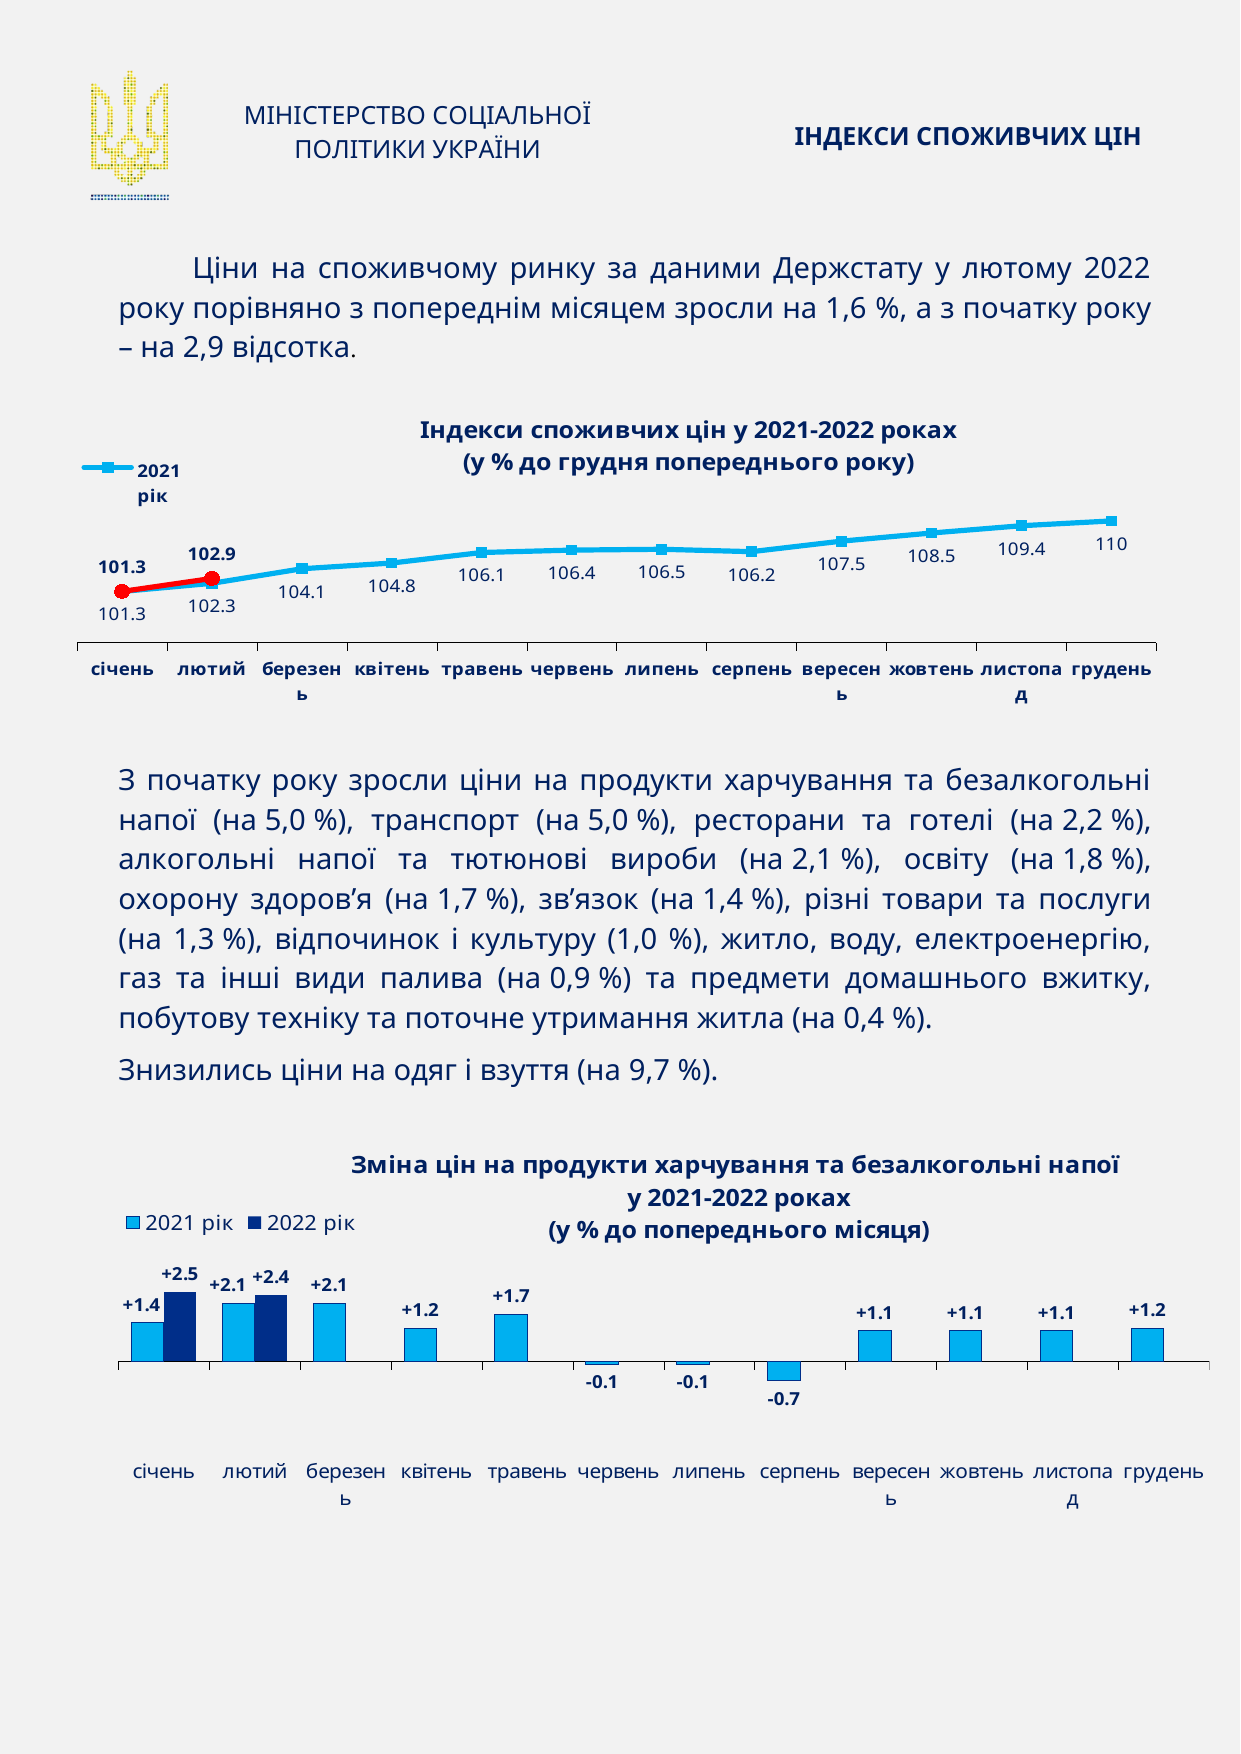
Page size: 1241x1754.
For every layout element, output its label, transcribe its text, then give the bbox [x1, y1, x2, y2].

text Знизились ціни на одяг і взуття (на 9,7 %). [118, 1049, 1152, 1089]
text З початку року зросли ціни на продукти харчування та безалкогольні напої (на 5,0 %), транспорт (на 5,0 %), ресторани та готелі (на 2,2 %), алкогольні напої та тютюнові вироби (на 2,1 %), освіту (на 1,8 %), охорону здоров’я (на 1,7 %), зв’язок (на 1,4 %), різні товари та послуги (на 1,3 %), відпочинок і культуру (1,0 %), житло, воду, електроенергію, газ та інші види палива (на 0,9 %) та предмети домашнього вжитку, побутову техніку та поточне утримання житла (на 0,4 %). [118, 759, 1152, 1037]
picture [77, 61, 182, 210]
text Ціни на споживчому ринку за даними Держстату у лютому 2022 року порівняно з попереднім місяцем зросли на 1,6 %, а з початку року – на 2,9 відсотка. [118, 247, 1152, 366]
